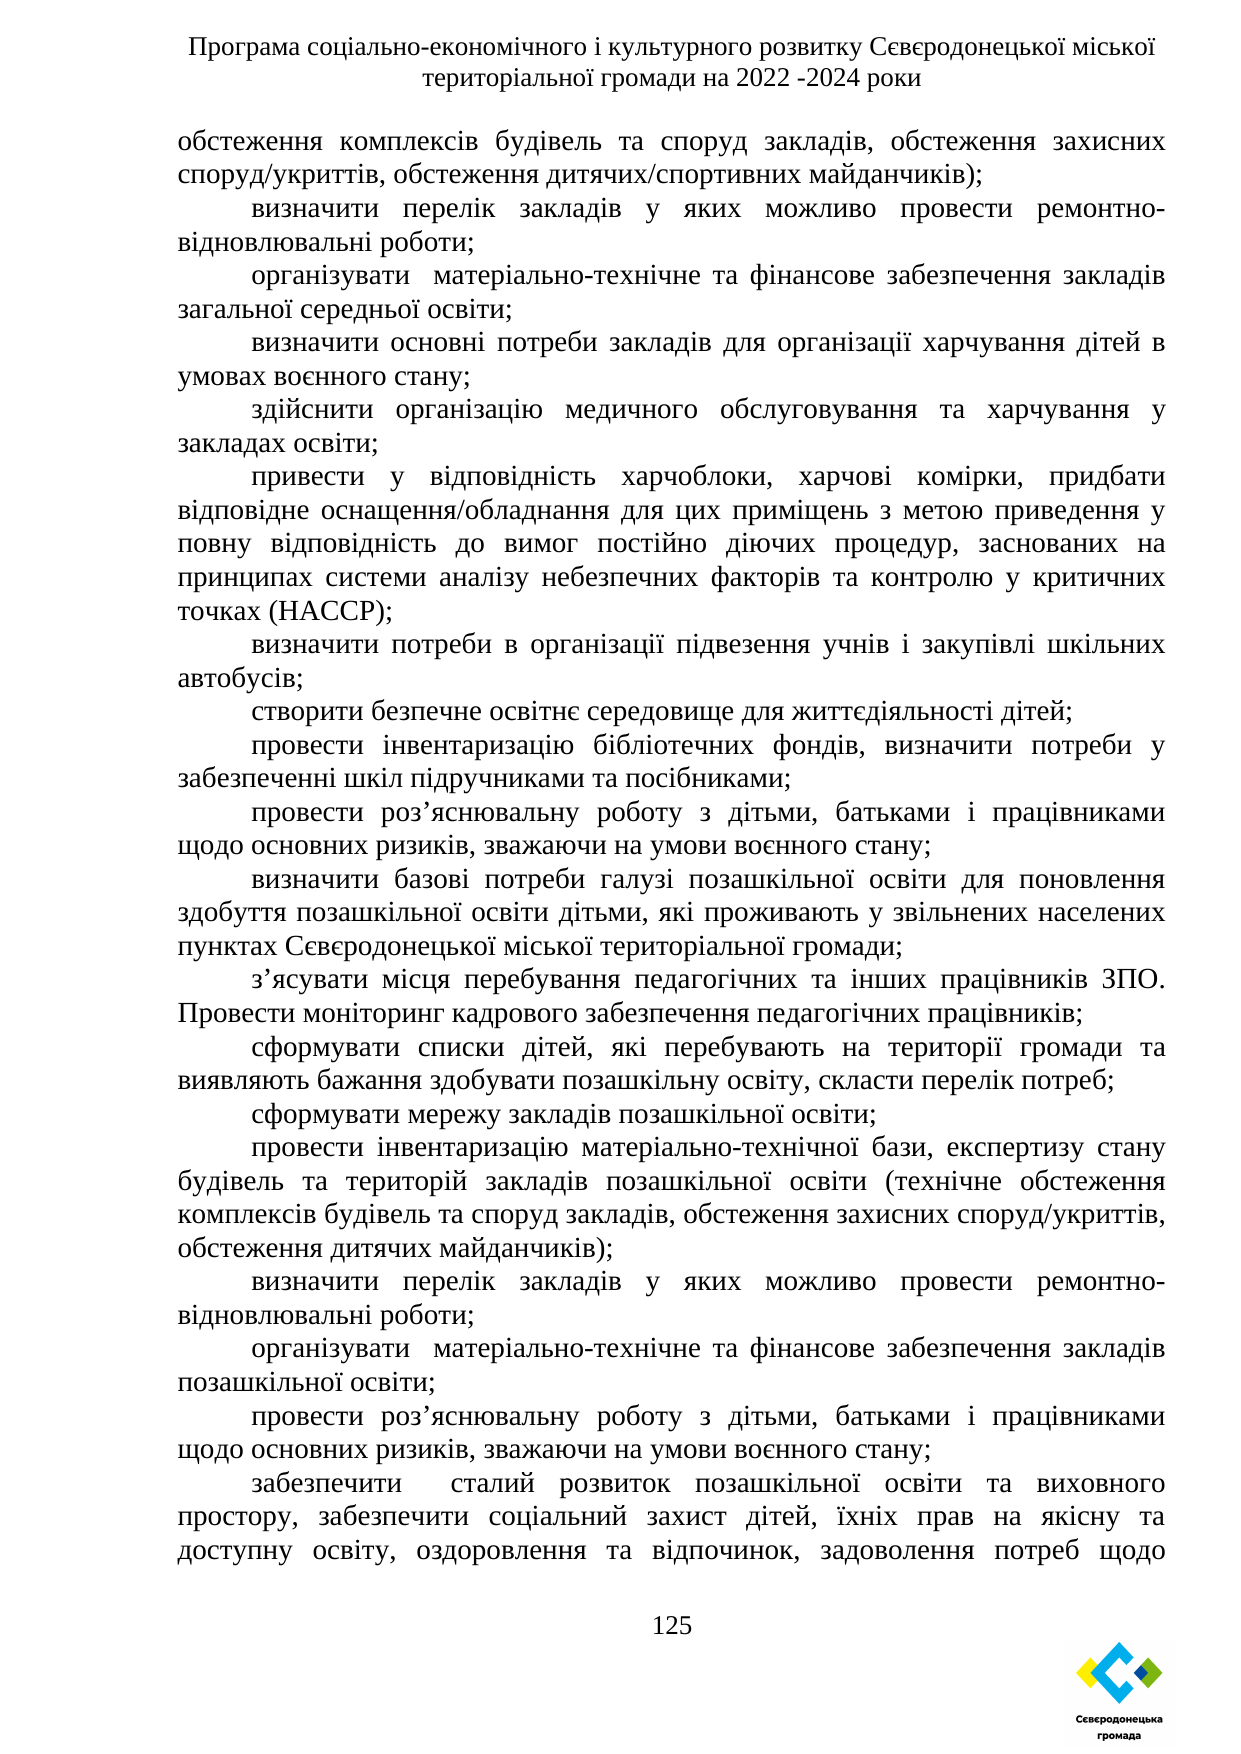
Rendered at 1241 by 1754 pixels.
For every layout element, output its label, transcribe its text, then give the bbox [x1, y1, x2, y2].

text визначити перелік закладів у яких можливо провести ремонтно-відновлювальні роботи; [177, 190, 1167, 257]
text провести інвентаризацію матеріально-технічної бази, експертизу стану будівель та територій закладів позашкільної освіти (технічне обстеження комплексів будівель та споруд закладів, обстеження захисних споруд/укриттів, обстеження дитячих майданчиків); [177, 1129, 1167, 1263]
picture [1063, 1640, 1175, 1748]
text провести інвентаризацію бібліотечних фондів, визначити потреби у забезпеченні шкіл підручниками та посібниками; [177, 727, 1167, 794]
text визначити базові потреби галузі позашкільної освіти для поновлення здобуття позашкільної освіти дітьми, які проживають у звільнених населених пунктах Сєвєродонецької міської територіальної громади; [177, 861, 1167, 962]
text провести роз’яснювальну роботу з дітьми, батьками і працівниками щодо основних ризиків, зважаючи на умови воєнного стану; [177, 1398, 1167, 1465]
text організувати матеріально-технічне та фінансове забезпечення закладів загальної середньої освіти; [177, 257, 1167, 324]
text визначити основні потреби закладів для організації харчування дітей в умовах воєнного стану; [177, 324, 1167, 391]
text з’ясувати місця перебування педагогічних та інших працівників ЗПО. Провести моніторинг кадрового забезпечення педагогічних працівників; [177, 962, 1167, 1029]
text організувати матеріально-технічне та фінансове забезпечення закладів позашкільної освіти; [177, 1331, 1167, 1398]
text створити безпечне освітнє середовище для життєдіяльності дітей; [177, 693, 1167, 727]
text сформувати мережу закладів позашкільної освіти; [177, 1096, 1167, 1129]
text здійснити організацію медичного обслуговування та харчування у закладах освіти; [177, 391, 1167, 458]
text визначити перелік закладів у яких можливо провести ремонтно-відновлювальні роботи; [177, 1263, 1167, 1331]
text провести роз’яснювальну роботу з дітьми, батьками і працівниками щодо основних ризиків, зважаючи на умови воєнного стану; [177, 794, 1167, 861]
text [177, 1465, 1167, 1565]
text сформувати списки дітей, які перебувають на території громади та виявляють бажання здобувати позашкільну освіту, скласти перелік потреб; [177, 1029, 1167, 1096]
text привести у відповідність харчоблоки, харчові комірки, придбати відповідне оснащення/обладнання для цих приміщень з метою приведення у повну відповідність до вимог постійно діючих процедур, заснованих на принципах системи аналізу небезпечних факторів та контролю у критичних точках (НАССР); [177, 458, 1167, 626]
text визначити потреби в організації підвезення учнів і закупівлі шкільних автобусів; [177, 626, 1167, 693]
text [177, 123, 1167, 190]
